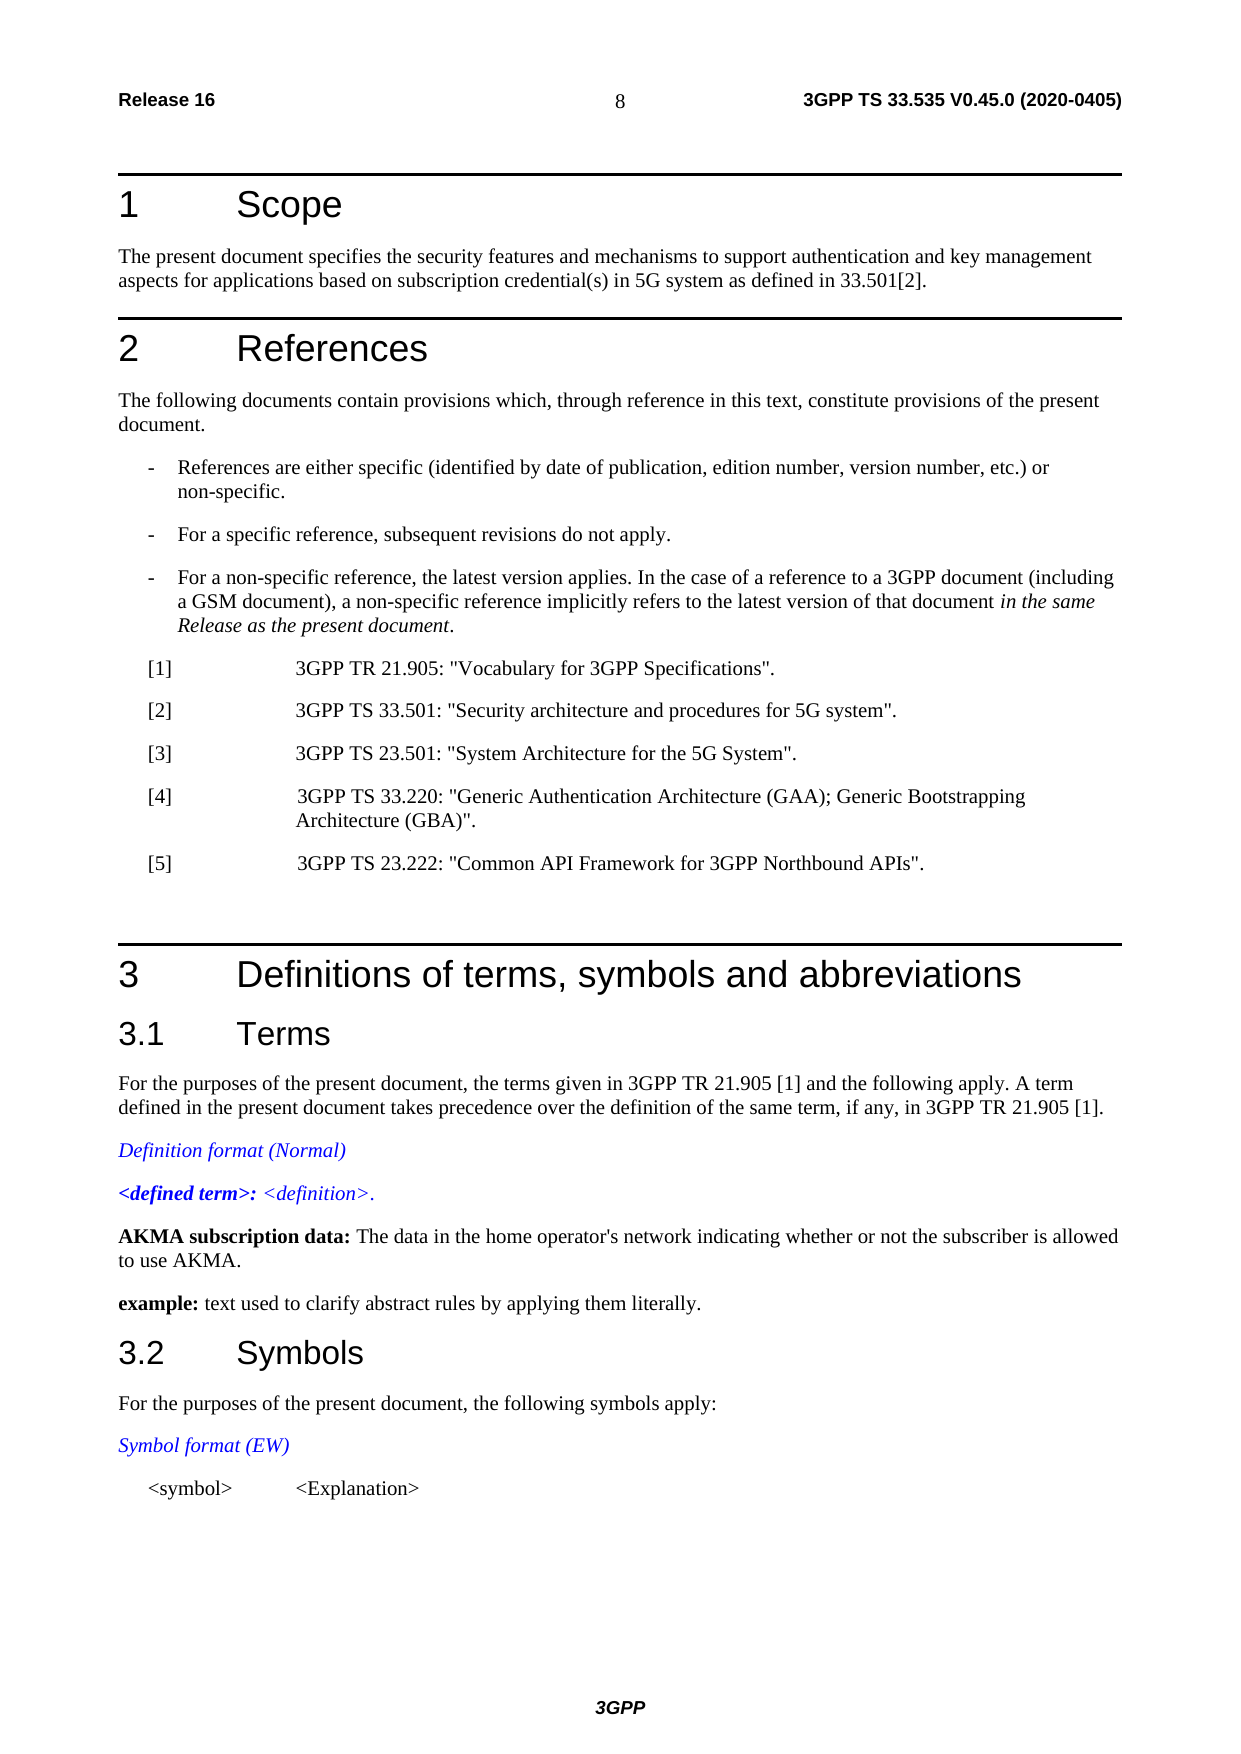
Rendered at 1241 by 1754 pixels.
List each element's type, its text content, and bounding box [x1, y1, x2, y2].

text [5] 3GPP TS 23.222: "Common API Framework for 3GPP Northbound APIs". [148, 851, 1122, 875]
text [2] 3GPP TS 33.501: "Security architecture and procedures for 5G system". [148, 698, 1122, 722]
text - For a specific reference, subsequent revisions do not apply. [148, 522, 1122, 546]
text The following documents contain provisions which, through reference in this text, constitute provisions of the present document. [118, 388, 1122, 436]
text [3] 3GPP TS 23.501: "System Architecture for the 5G System". [148, 741, 1122, 765]
text The present document specifies the security features and mechanisms to support authentication and key management aspects for applications based on subscription credential(s) in 5G system as defined in 33.501[2]. [118, 244, 1122, 292]
text <symbol> <Explanation> [148, 1476, 1122, 1500]
subtitle 3.1 Terms [118, 1014, 1122, 1052]
subtitle 3 Definitions of terms, symbols and abbreviations [118, 946, 1122, 995]
text [4] 3GPP TS 33.220: "Generic Authentication Architecture (GAA); Generic Bootstrapping Architecture (GBA)". [148, 784, 1122, 832]
subtitle 2 References [118, 320, 1122, 369]
subtitle 1 Scope [118, 176, 1122, 225]
subtitle 3.2 Symbols [118, 1333, 1122, 1372]
text - References are either specific (identified by date of publication, edition number, version number, etc.) or non-specific. [148, 455, 1122, 503]
text For the purposes of the present document, the terms given in 3GPP TR 21.905 [1] and the following apply. A term defined in the present document takes precedence over the definition of the same term, if any, in 3GPP TR 21.905 [1]. [118, 1071, 1122, 1119]
text For the purposes of the present document, the following symbols apply: [118, 1391, 1122, 1415]
text [1] 3GPP TR 21.905: "Vocabulary for 3GPP Specifications". [148, 656, 1122, 680]
text Symbol format (EW) [118, 1433, 1122, 1457]
text - For a non-specific reference, the latest version applies. In the case of a reference to a 3GPP document (including a GSM document), a non-specific reference implicitly refers to the latest version of that document in the same Release as the present document. [148, 565, 1122, 637]
